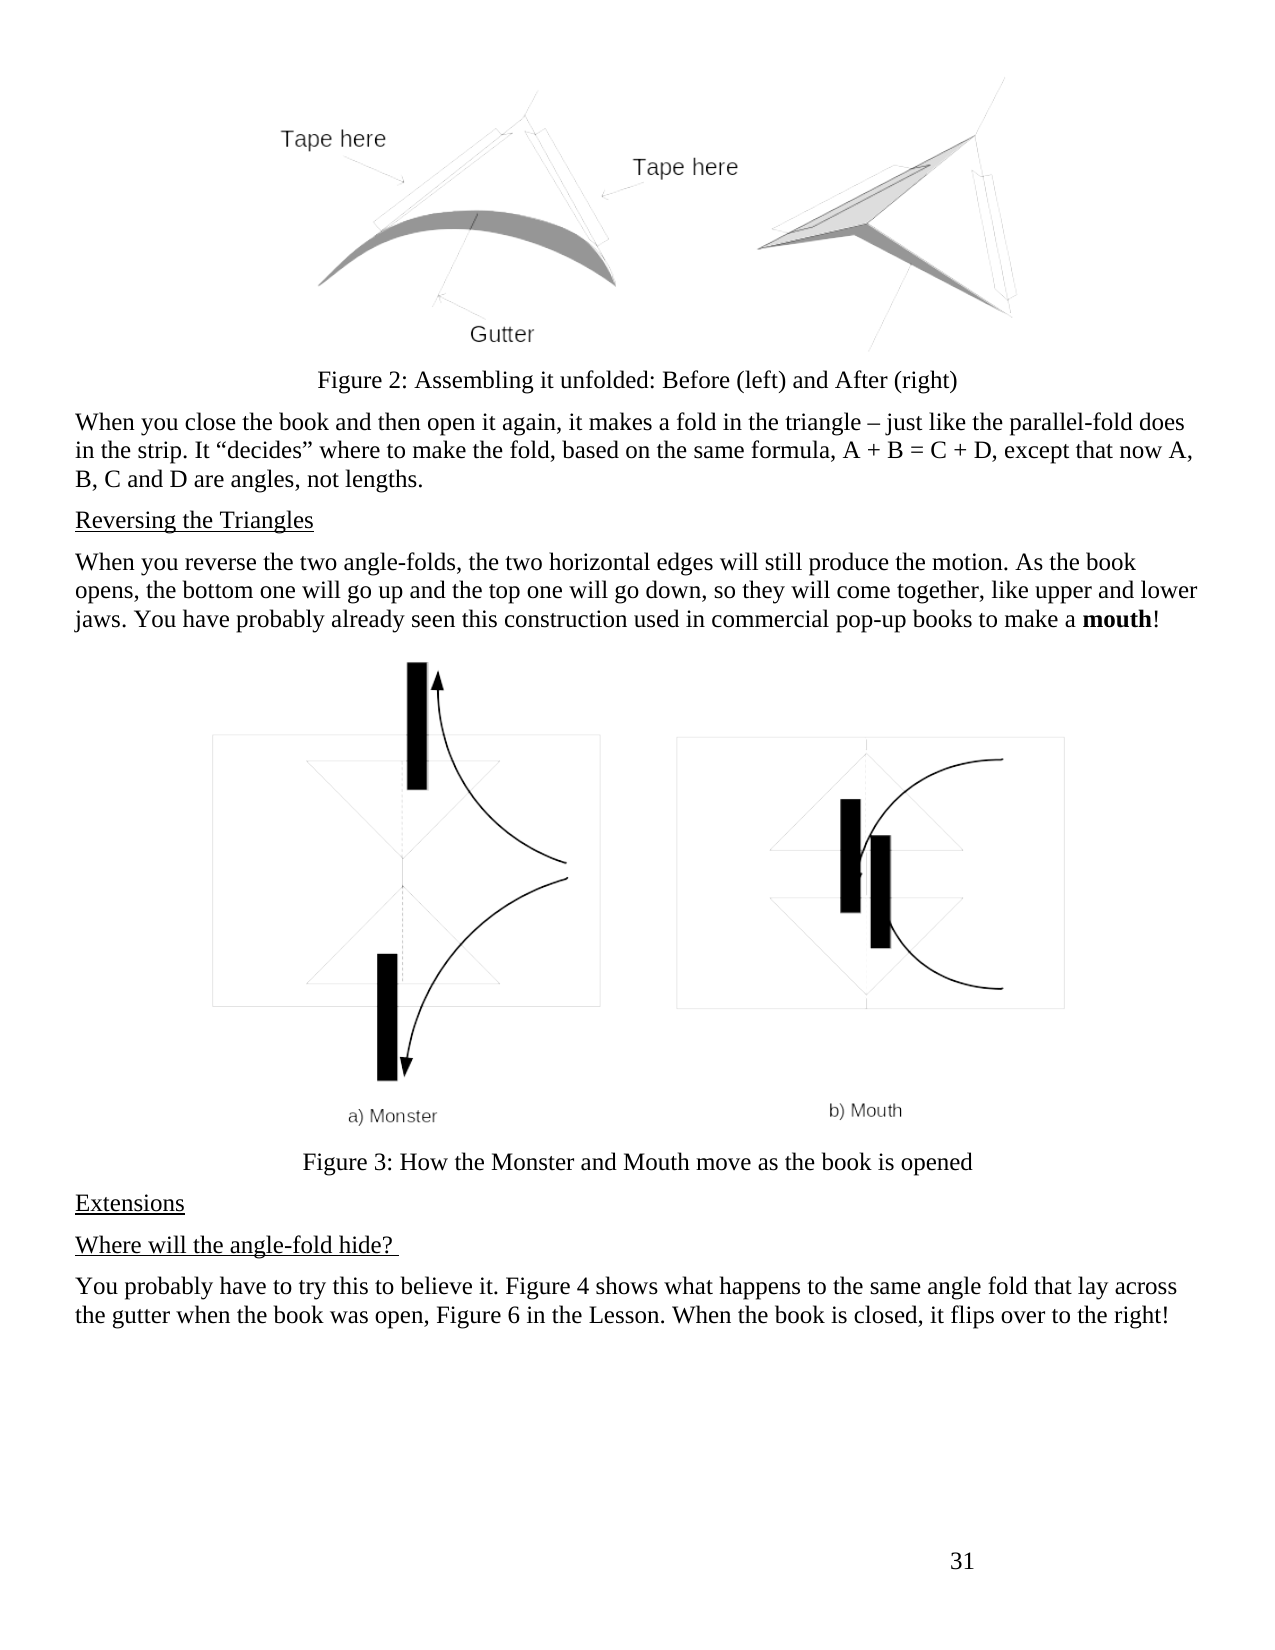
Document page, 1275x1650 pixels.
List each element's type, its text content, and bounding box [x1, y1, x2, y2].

text Figure 3: How the Monster and Mouth move as the book is opened [75, 1147, 1200, 1176]
text Reversing the Triangles [75, 506, 1200, 534]
text When you reverse the two angle-folds, the two horizontal edges will still produce the motion. As the book opens, the bottom one will go up and the top one will go down, so they will come together, like upper and lower jaws. You have probably already seen this construction used in commercial pop-up books to make a mouth! [75, 547, 1200, 633]
text When you close the book and then open it again, it makes a fold in the triangle – just like the parallel-fold does in the strip. It “decides” where to make the fold, based on the same formula, A + B = C + D, except that now A, B, C and D are angles, not lengths. [75, 407, 1200, 493]
text Extensions [75, 1188, 1200, 1217]
text You probably have to try this to believe it. Figure 4 shows what happens to the same angle fold that lay across the gutter when the book was open, Figure 6 in the Lesson. When the book is closed, it flips over to the right! [75, 1271, 1200, 1328]
text Where will the angle-fold hide? [75, 1230, 1200, 1258]
text Figure 2: Assembling it unfolded: Before (left) and After (right) [75, 366, 1200, 394]
